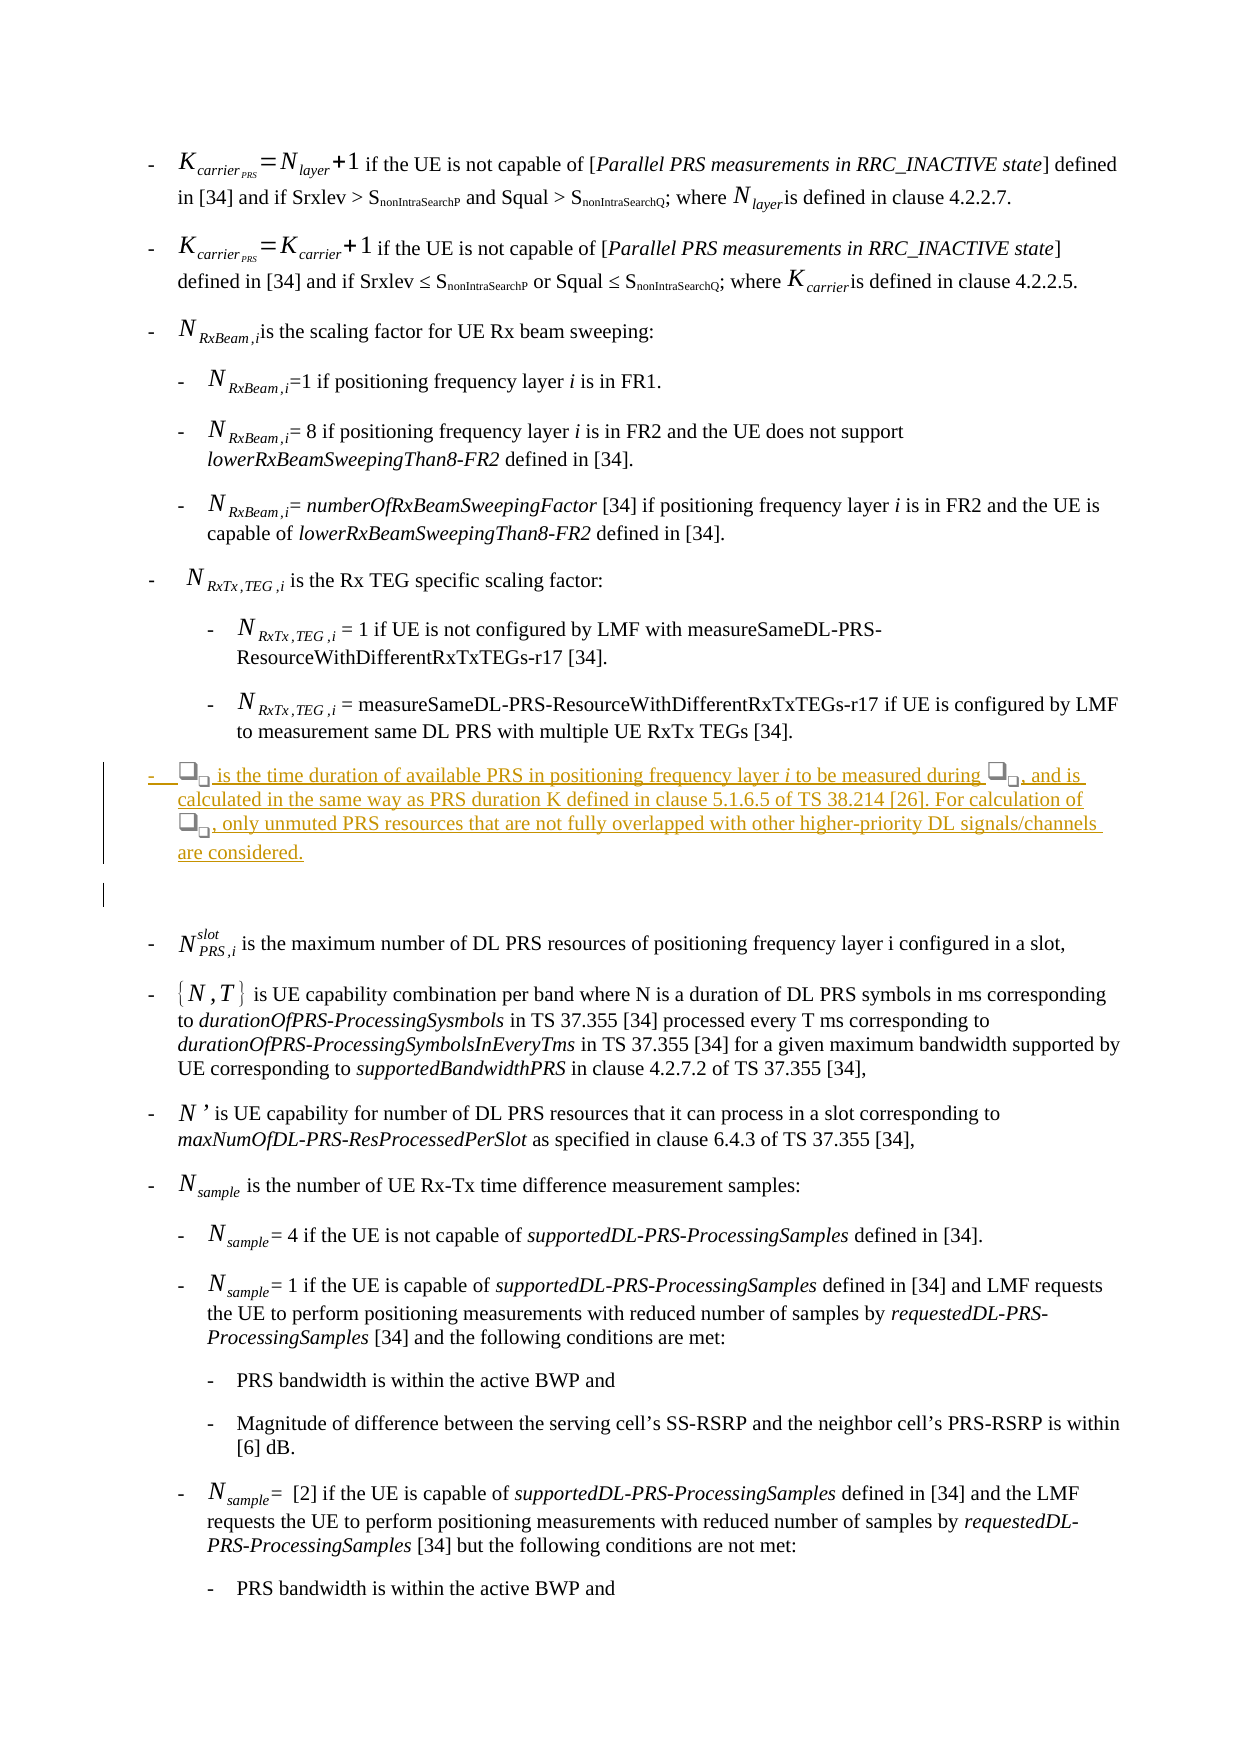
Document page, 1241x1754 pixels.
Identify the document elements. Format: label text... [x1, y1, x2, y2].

text - = 1 if the UE is capable of supportedDL-PRS-ProcessingSamples defined in [34] and LMF requests the UE to perform positioning measurements with reduced number of samples by requestedDL-PRS-ProcessingSamples [34] and the following conditions are met: [177, 1270, 1122, 1349]
text - = measureSameDL-PRS-ResourceWithDifferentRxTxTEGs-r17 if UE is configured by LMF to measurement same DL PRS with multiple UE RxTx TEGs [34]. [207, 688, 1122, 743]
text - is UE capability for number of DL PRS resources that it can process in a slot corresponding to maxNumOfDL-PRS-ResProcessedPerSlot as specified in clause 6.4.3 of TS 37.355 [34], [148, 1099, 1122, 1151]
text - =1 if positioning frequency layer i is in FR1. [177, 365, 1122, 396]
list is the Rx TEG specific scaling factor: [148, 563, 1122, 595]
text - if the UE is not capable of [Parallel PRS measurements in RRC_INACTIVE state] defined in [34] and if Srxlev > SnonIntraSearchP and Squal > SnonIntraSearchQ; where is defined in clause 4.2.2.7. [148, 148, 1122, 213]
text - is the number of UE Rx-Tx time difference measurement samples: [148, 1169, 1122, 1201]
text - = 1 if UE is not configured by LMF with measureSameDL-PRS-ResourceWithDifferentRxTxTEGs-r17 [34]. [207, 614, 1122, 669]
text - = numberOfRxBeamSweepingFactor [34] if positioning frequency layer i is in FR2 and the UE is capable of lowerRxBeamSweepingThan8-FR2 defined in [34]. [177, 489, 1122, 545]
text - is UE capability combination per band where N is a duration of DL PRS symbols in ms corresponding to durationOfPRS-ProcessingSysmbols in TS 37.355 [34] processed every T ms corresponding to durationOfPRS-ProcessingSymbolsInEveryTms in TS 37.355 [34] for a given maximum bandwidth supported by UE corresponding to supportedBandwidthPRS in clause 4.2.7.2 of TS 37.355 [34], [148, 979, 1122, 1080]
text - PRS bandwidth is within the active BWP and [207, 1368, 1122, 1392]
text - = 8 if positioning frequency layer i is in FR2 and the UE does not support lowerRxBeamSweepingThan8-FR2 defined in [34]. [177, 415, 1122, 471]
text - Magnitude of difference between the serving cell’s SS-RSRP and the neighbor cell’s PRS-RSRP is within [6] dB. [207, 1411, 1122, 1459]
text - = 4 if the UE is not capable of supportedDL-PRS-ProcessingSamples defined in [34]. [177, 1220, 1122, 1251]
text - is the scaling factor for UE Rx beam sweeping: [148, 315, 1122, 346]
text - if the UE is not capable of [Parallel PRS measurements in RRC_INACTIVE state] defined in [34] and if Srxlev ≤ SnonIntraSearchP or Squal ≤ SnonIntraSearchQ; where is defined in clause 4.2.2.5. [148, 231, 1122, 296]
text - = [2] if the UE is capable of supportedDL-PRS-ProcessingSamples defined in [34] and the LMF requests the UE to perform positioning measurements with reduced number of samples by requestedDL-PRS-ProcessingSamples [34] but the following conditions are not met: [177, 1478, 1122, 1557]
text - is the maximum number of DL PRS resources of positioning frequency layer i configured in a slot, [148, 926, 1122, 960]
text - PRS bandwidth is within the active BWP and [207, 1576, 1122, 1600]
